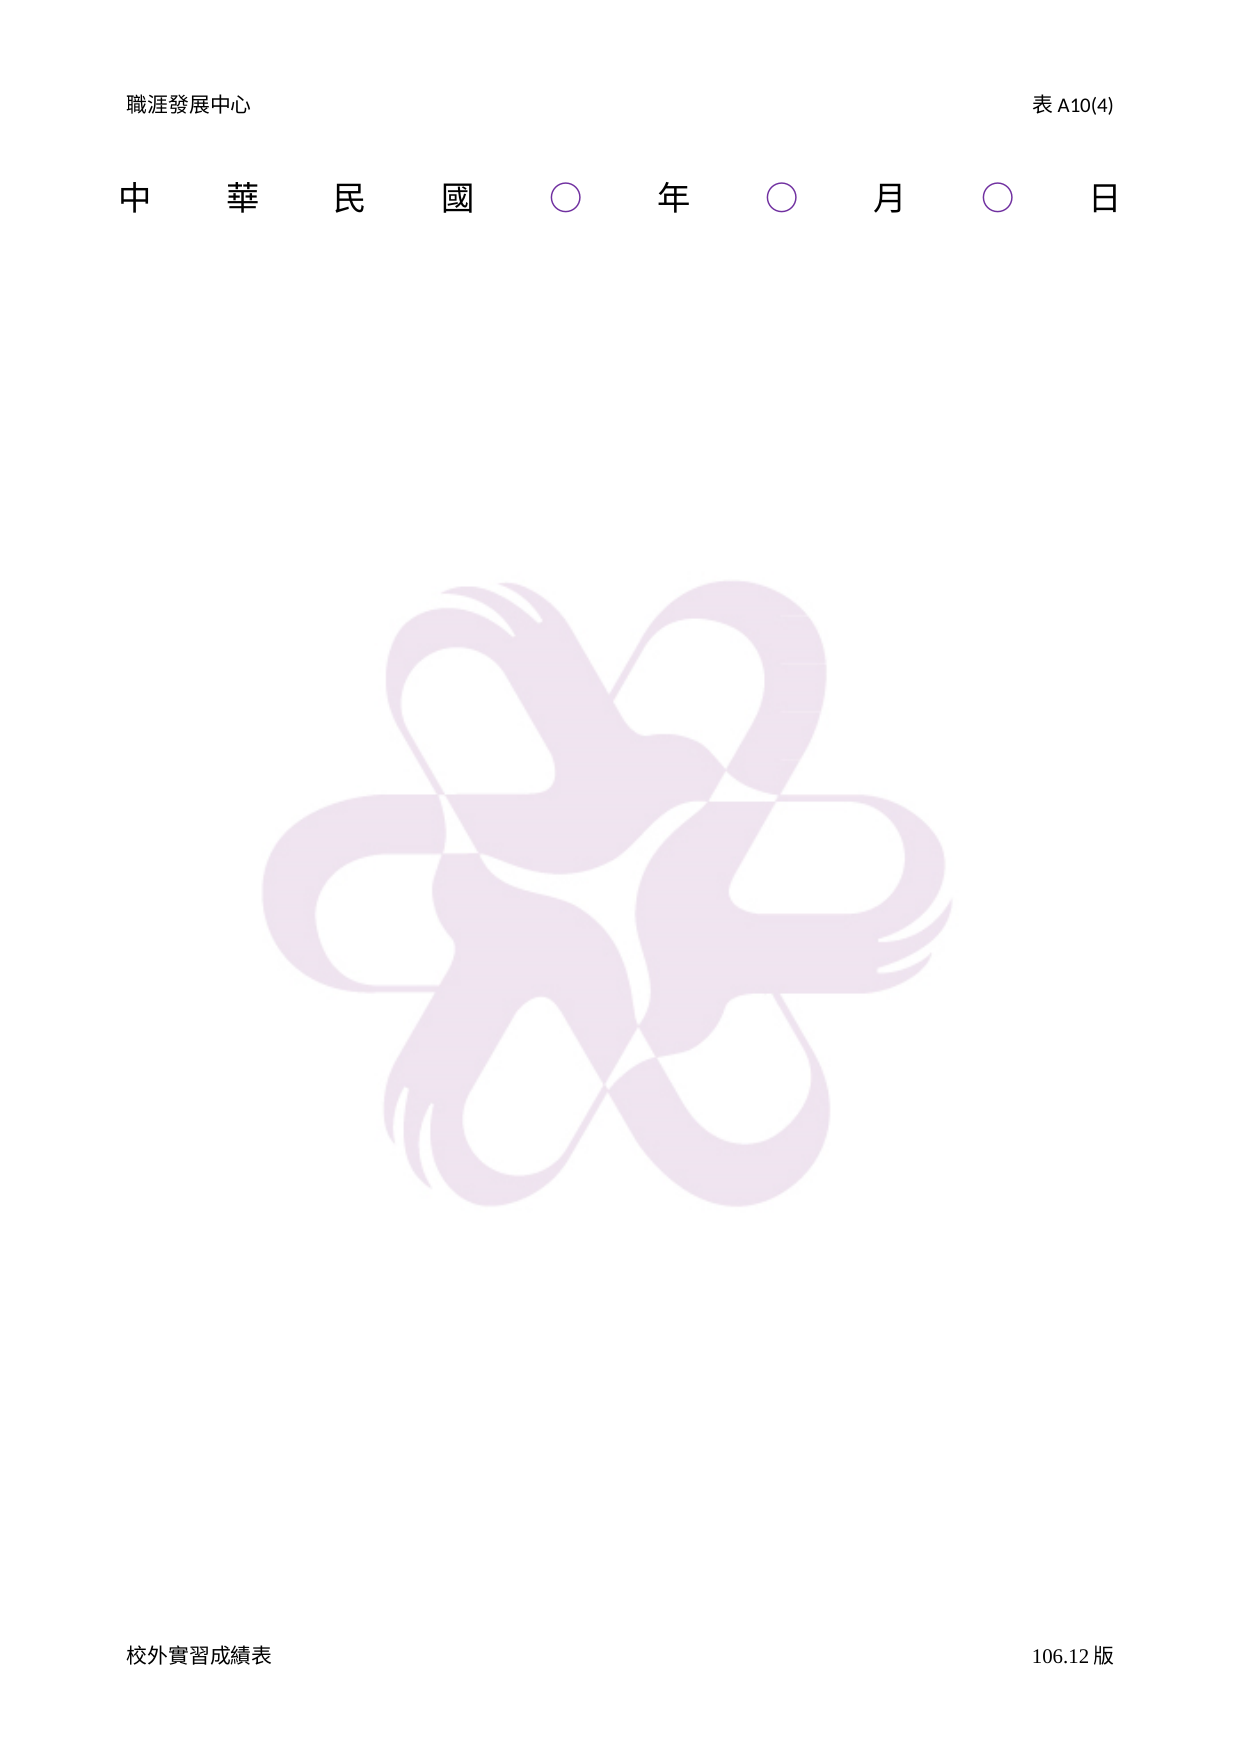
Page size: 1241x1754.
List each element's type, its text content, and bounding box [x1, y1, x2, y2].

picture [118, 234, 1122, 1584]
text 中華民國○年○月○日 [118, 159, 1122, 234]
